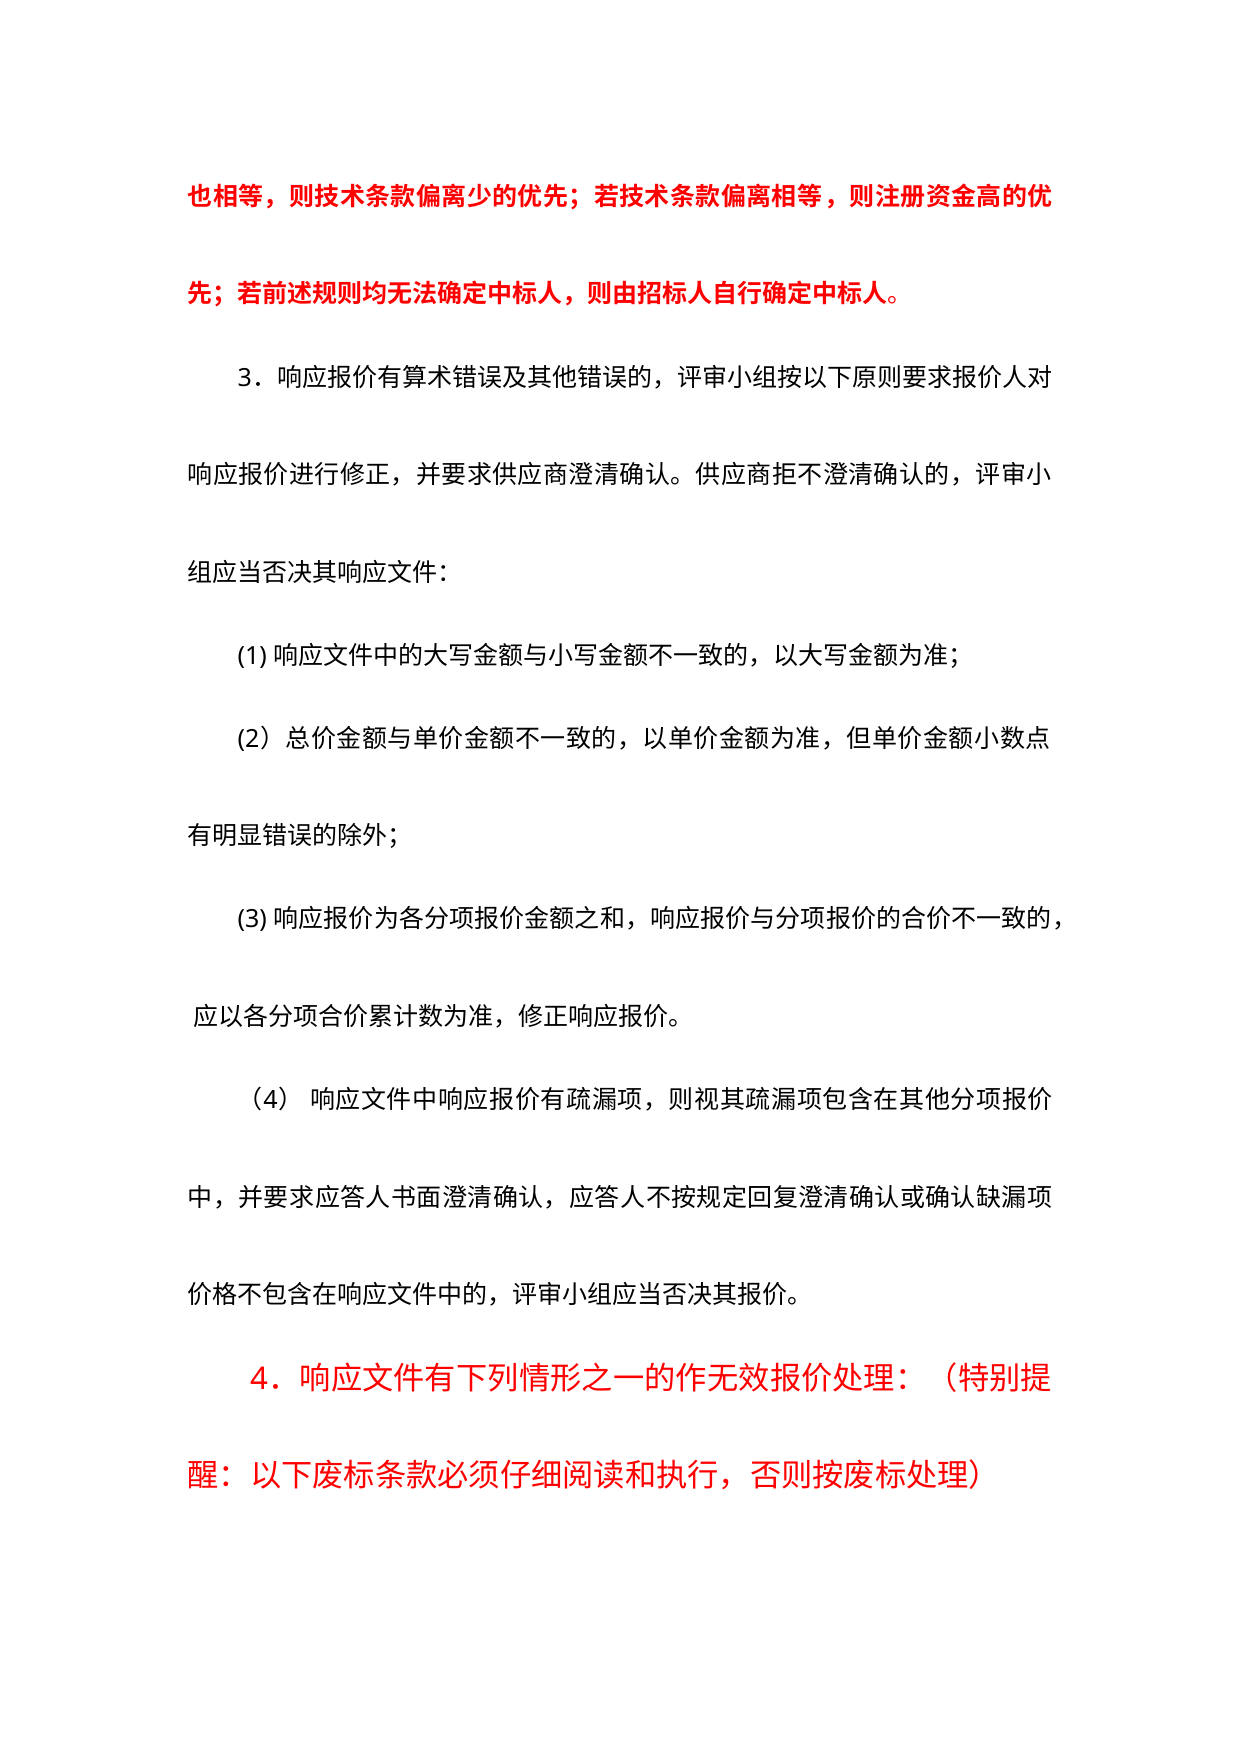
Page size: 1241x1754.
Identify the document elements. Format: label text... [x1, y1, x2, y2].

text 4．响应文件有下列情形之一的作无效报价处理：（特别提醒：以下废标条款必须仔细阅读和执行，否则按废标处理） [187, 1343, 1053, 1506]
text 3．响应报价有算术错误及其他错误的，评审小组按以下原则要求报价人对响应报价进行修正，并要求供应商澄清确认。供应商拒不澄清确认的，评审小组应当否决其响应文件： [187, 343, 1053, 603]
text （4） 响应文件中响应报价有疏漏项，则视其疏漏项包含在其他分项报价中，并要求应答人书面澄清确认，应答人不按规定回复澄清确认或确认缺漏项价格不包含在响应文件中的，评审小组应当否决其报价。 [187, 1065, 1053, 1325]
text (1) 响应文件中的大写金额与小写金额不一致的，以大写金额为准； [187, 621, 1053, 686]
text (2）总价金额与单价金额不一致的，以单价金额为准，但单价金额小数点有明显错误的除外； [187, 704, 1053, 866]
text (3) 响应报价为各分项报价金额之和，响应报价与分项报价的合价不一致的， 应以各分项合价累计数为准，修正响应报价。 [187, 884, 1053, 1047]
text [187, 162, 1053, 324]
